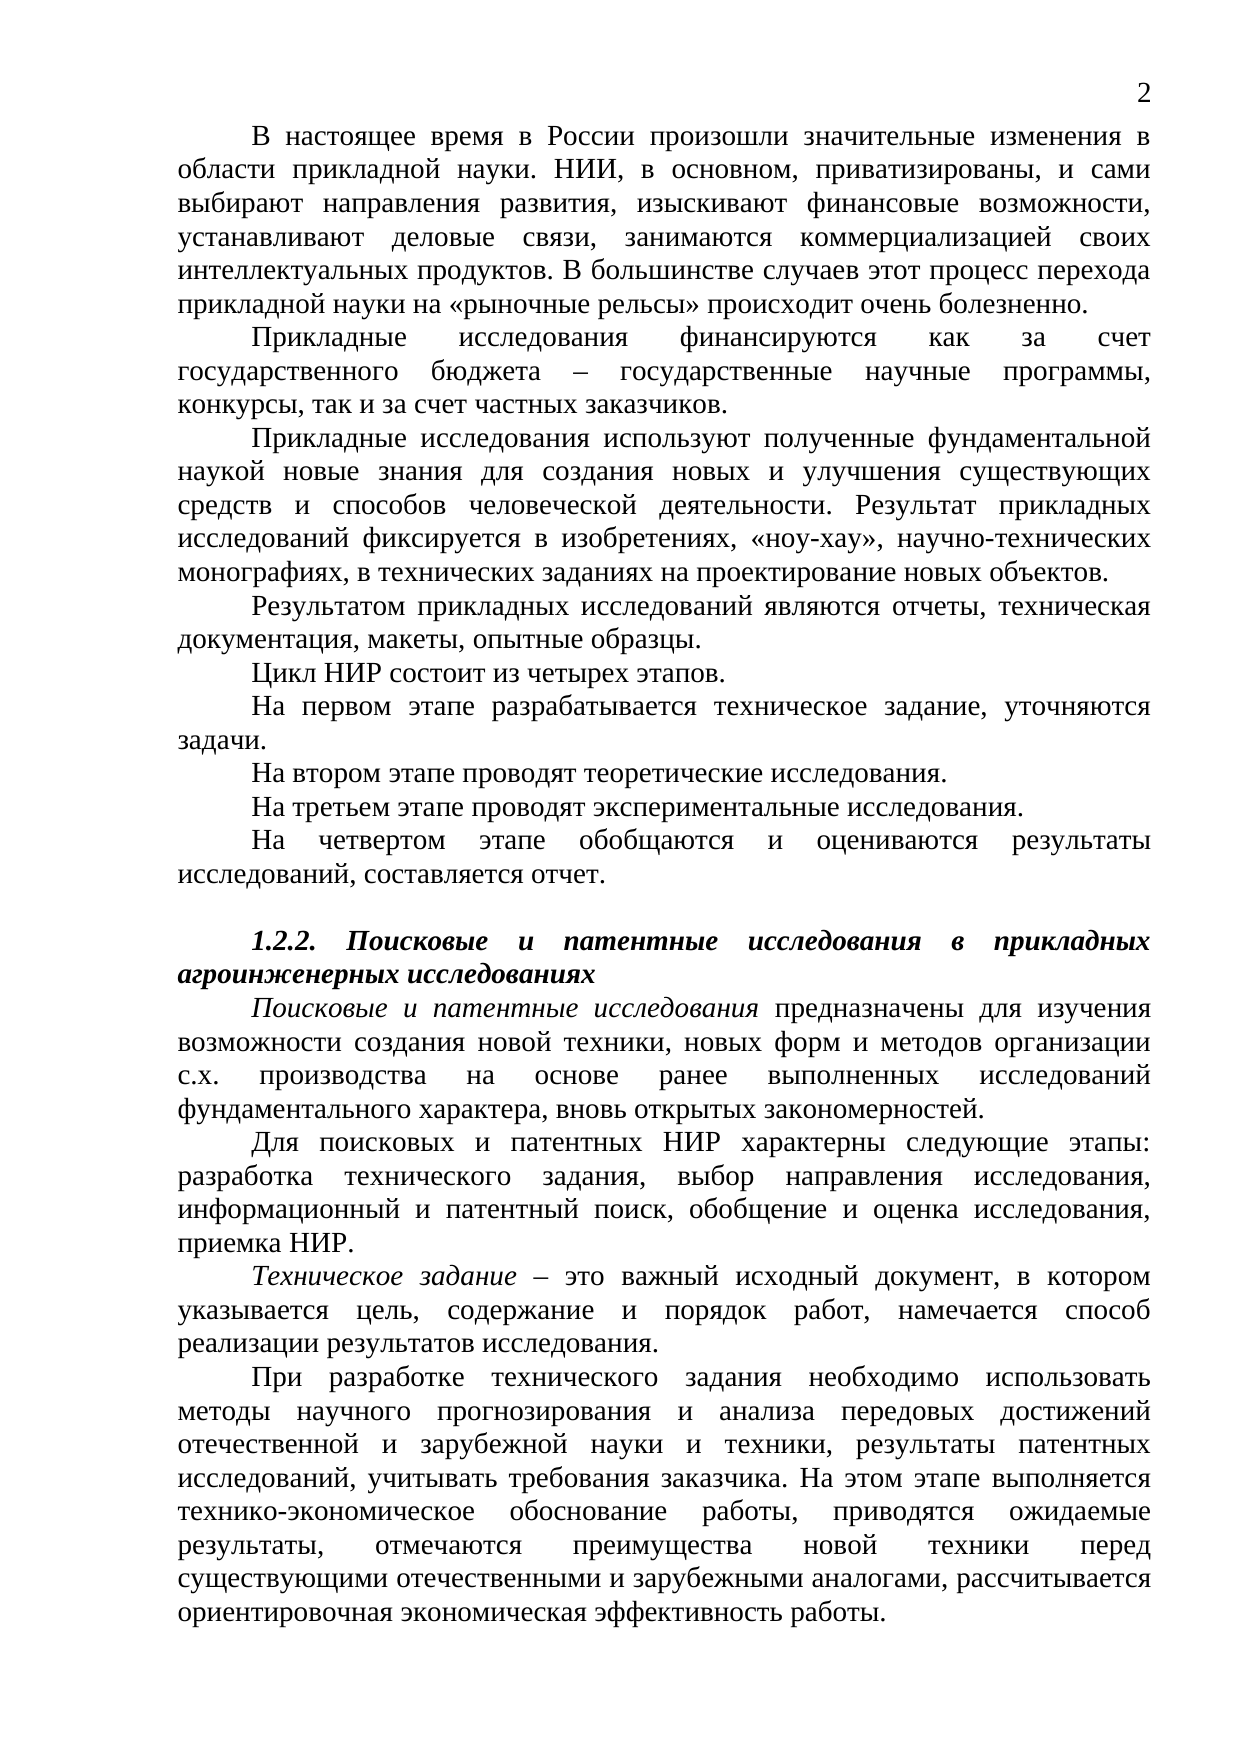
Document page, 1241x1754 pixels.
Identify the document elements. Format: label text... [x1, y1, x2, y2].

text В настоящее время в России произошли значительные изменения в области прикладной науки. НИИ, в основном, приватизированы, и сами выбирают направления развития, изыскивают финансовые возможности, устанавливают деловые связи, занимаются коммерциализацией своих интеллектуальных продуктов. В большинстве случаев этот процесс перехода прикладной науки на «рыночные рельсы» происходит очень болезненно. [177, 118, 1152, 319]
text На втором этапе проводят теоретические исследования. [177, 755, 1152, 789]
text Техническое задание – это важный исходный документ, в котором указывается цель, содержание и порядок работ, намечается способ реализации результатов исследования. [177, 1258, 1152, 1359]
text На третьем этапе проводят экспериментальные исследования. [177, 789, 1152, 822]
text Для поисковых и патентных НИР характерны следующие этапы: разработка технического задания, выбор направления исследования, информационный и патентный поиск, обобщение и оценка исследования, приемка НИР. [177, 1124, 1152, 1258]
text При разработке технического задания необходимо использовать методы научного прогнозирования и анализа передовых достижений отечественной и зарубежной науки и техники, результаты патентных исследований, учитывать требования заказчика. На этом этапе выполняется технико-экономическое обоснование работы, приводятся ожидаемые результаты, отмечаются преимущества новой техники перед существующими отечественными и зарубежными аналогами, рассчитывается ориентировочная экономическая эффективность работы. [177, 1359, 1152, 1627]
text Цикл НИР состоит из четырех этапов. [177, 655, 1152, 688]
text На четвертом этапе обобщаются и оцениваются результаты исследований, составляется отчет. [177, 822, 1152, 889]
text Результатом прикладных исследований являются отчеты, техническая документация, макеты, опытные образцы. [177, 588, 1152, 655]
text Прикладные исследования используют полученные фундаментальной наукой новые знания для создания новых и улучшения существующих средств и способов человеческой деятельности. Результат прикладных исследований фиксируется в изобретениях, «ноу-хау», научно-технических монографиях, в технических заданиях на проектирование новых объектов. [177, 420, 1152, 588]
text Поисковые и патентные исследования предназначены для изучения возможности создания новой техники, новых форм и методов организации с.х. производства на основе ранее выполненных исследований фундаментального характера, вновь открытых закономерностей. [177, 990, 1152, 1124]
text 1.2.2. Поисковые и патентные исследования в прикладных агроинженерных исследованиях [177, 923, 1152, 990]
text Прикладные исследования финансируются как за счет государственного бюджета – государственные научные программы, конкурсы, так и за счет частных заказчиков. [177, 319, 1152, 420]
text На первом этапе разрабатывается техническое задание, уточняются задачи. [177, 688, 1152, 755]
